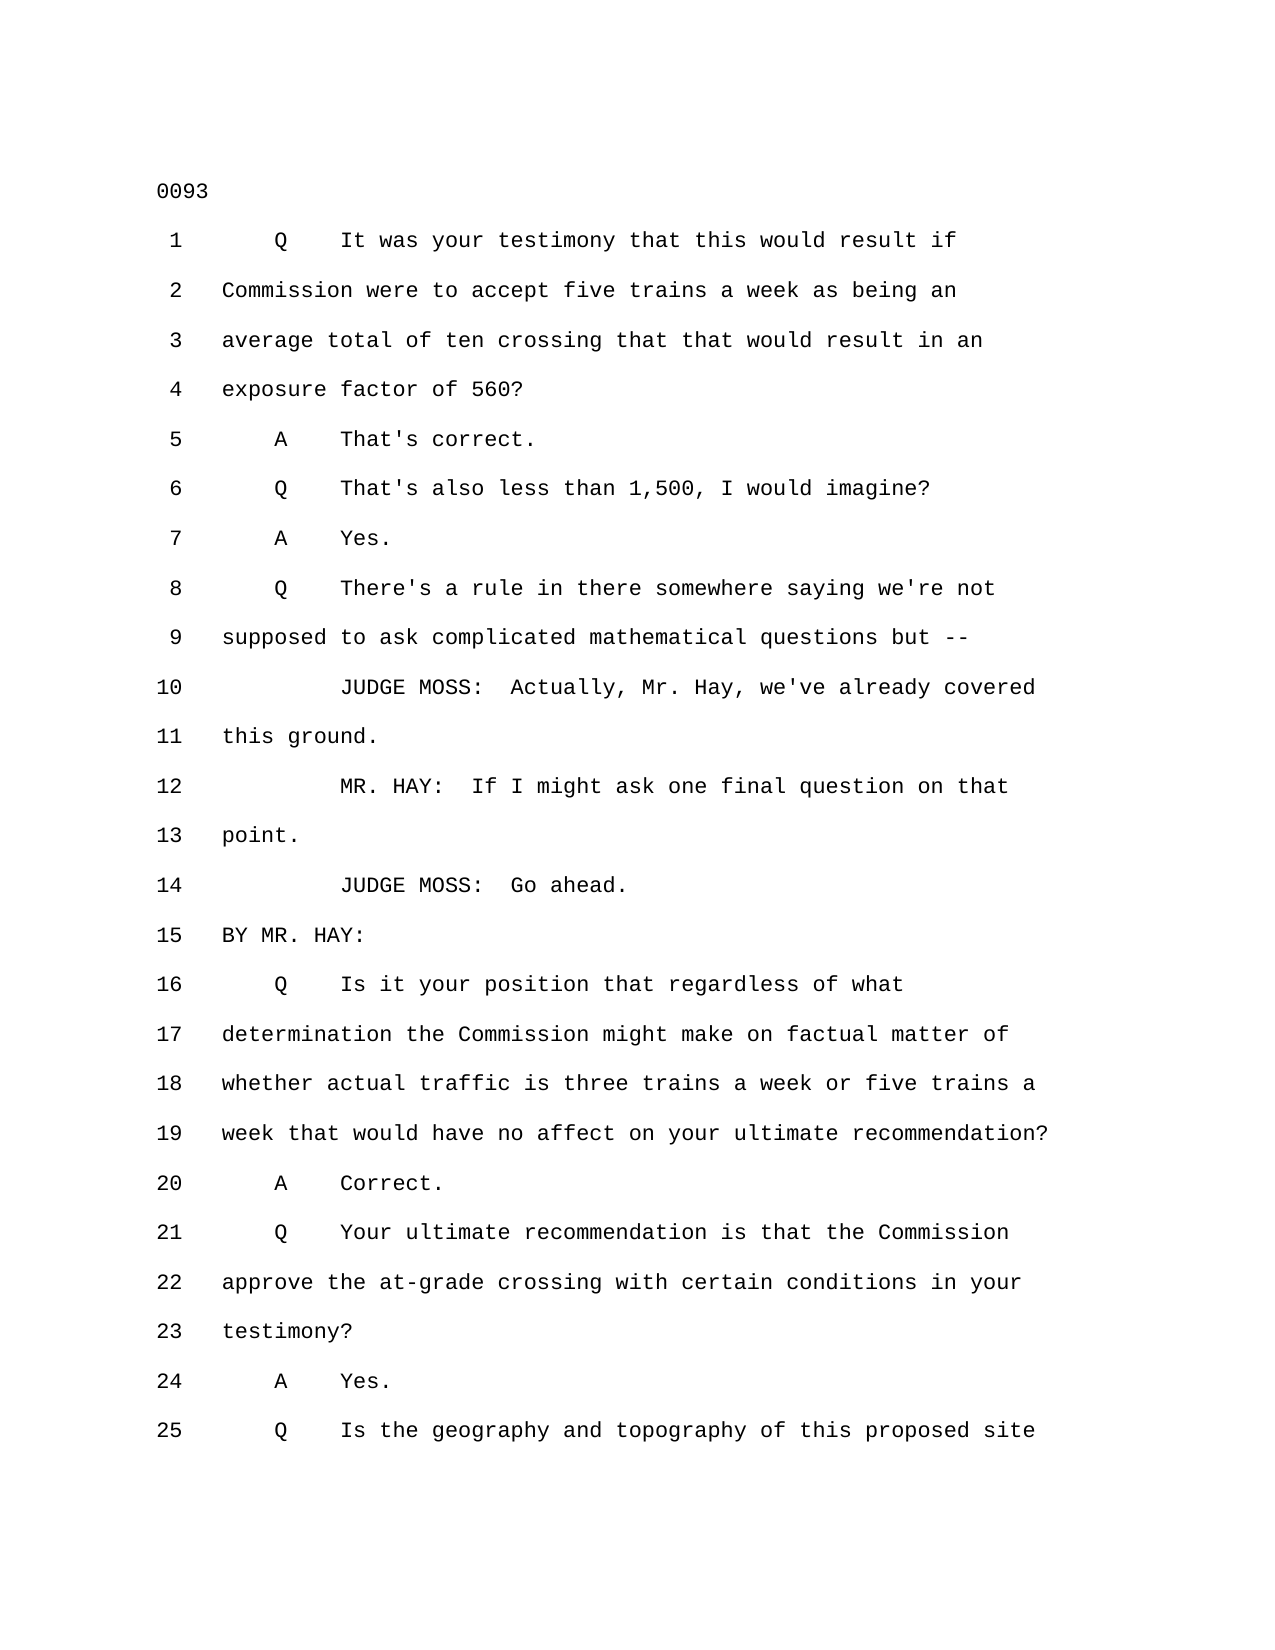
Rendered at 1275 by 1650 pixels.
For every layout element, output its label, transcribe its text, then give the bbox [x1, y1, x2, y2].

text 10 JUDGE MOSS: Actually, Mr. Hay, we've already covered [156, 676, 1119, 701]
text 20 A Correct. [156, 1172, 1119, 1196]
text 2 Commission were to accept five trains a week as being an [156, 279, 1119, 304]
text 11 this ground. [156, 725, 1119, 750]
text 12 MR. HAY: If I might ask one final question on that [156, 775, 1119, 800]
text 16 Q Is it your position that regardless of what [156, 973, 1119, 998]
text 22 approve the at-grade crossing with certain conditions in your [156, 1271, 1119, 1296]
text 1 Q It was your testimony that this would result if [156, 229, 1119, 254]
text 7 A Yes. [156, 527, 1119, 552]
text 21 Q Your ultimate recommendation is that the Commission [156, 1221, 1119, 1246]
text 19 week that would have no affect on your ultimate recommendation? [156, 1122, 1119, 1147]
text 0093 [156, 180, 1119, 205]
text 13 point. [156, 824, 1119, 849]
text 15 BY MR. HAY: [156, 924, 1119, 948]
text 4 exposure factor of 560? [156, 378, 1119, 403]
text 24 A Yes. [156, 1370, 1119, 1395]
text 6 Q That's also less than 1,500, I would imagine? [156, 477, 1119, 502]
text 8 Q There's a rule in there somewhere saying we're not [156, 577, 1119, 601]
text 3 average total of ten crossing that that would result in an [156, 329, 1119, 353]
text 18 whether actual traffic is three trains a week or five trains a [156, 1072, 1119, 1097]
text 14 JUDGE MOSS: Go ahead. [156, 874, 1119, 899]
text 23 testimony? [156, 1320, 1119, 1345]
text 9 supposed to ask complicated mathematical questions but -- [156, 626, 1119, 651]
text 17 determination the Commission might make on factual matter of [156, 1023, 1119, 1048]
text 5 A That's correct. [156, 428, 1119, 453]
text 25 Q Is the geography and topography of this proposed site [156, 1419, 1119, 1444]
